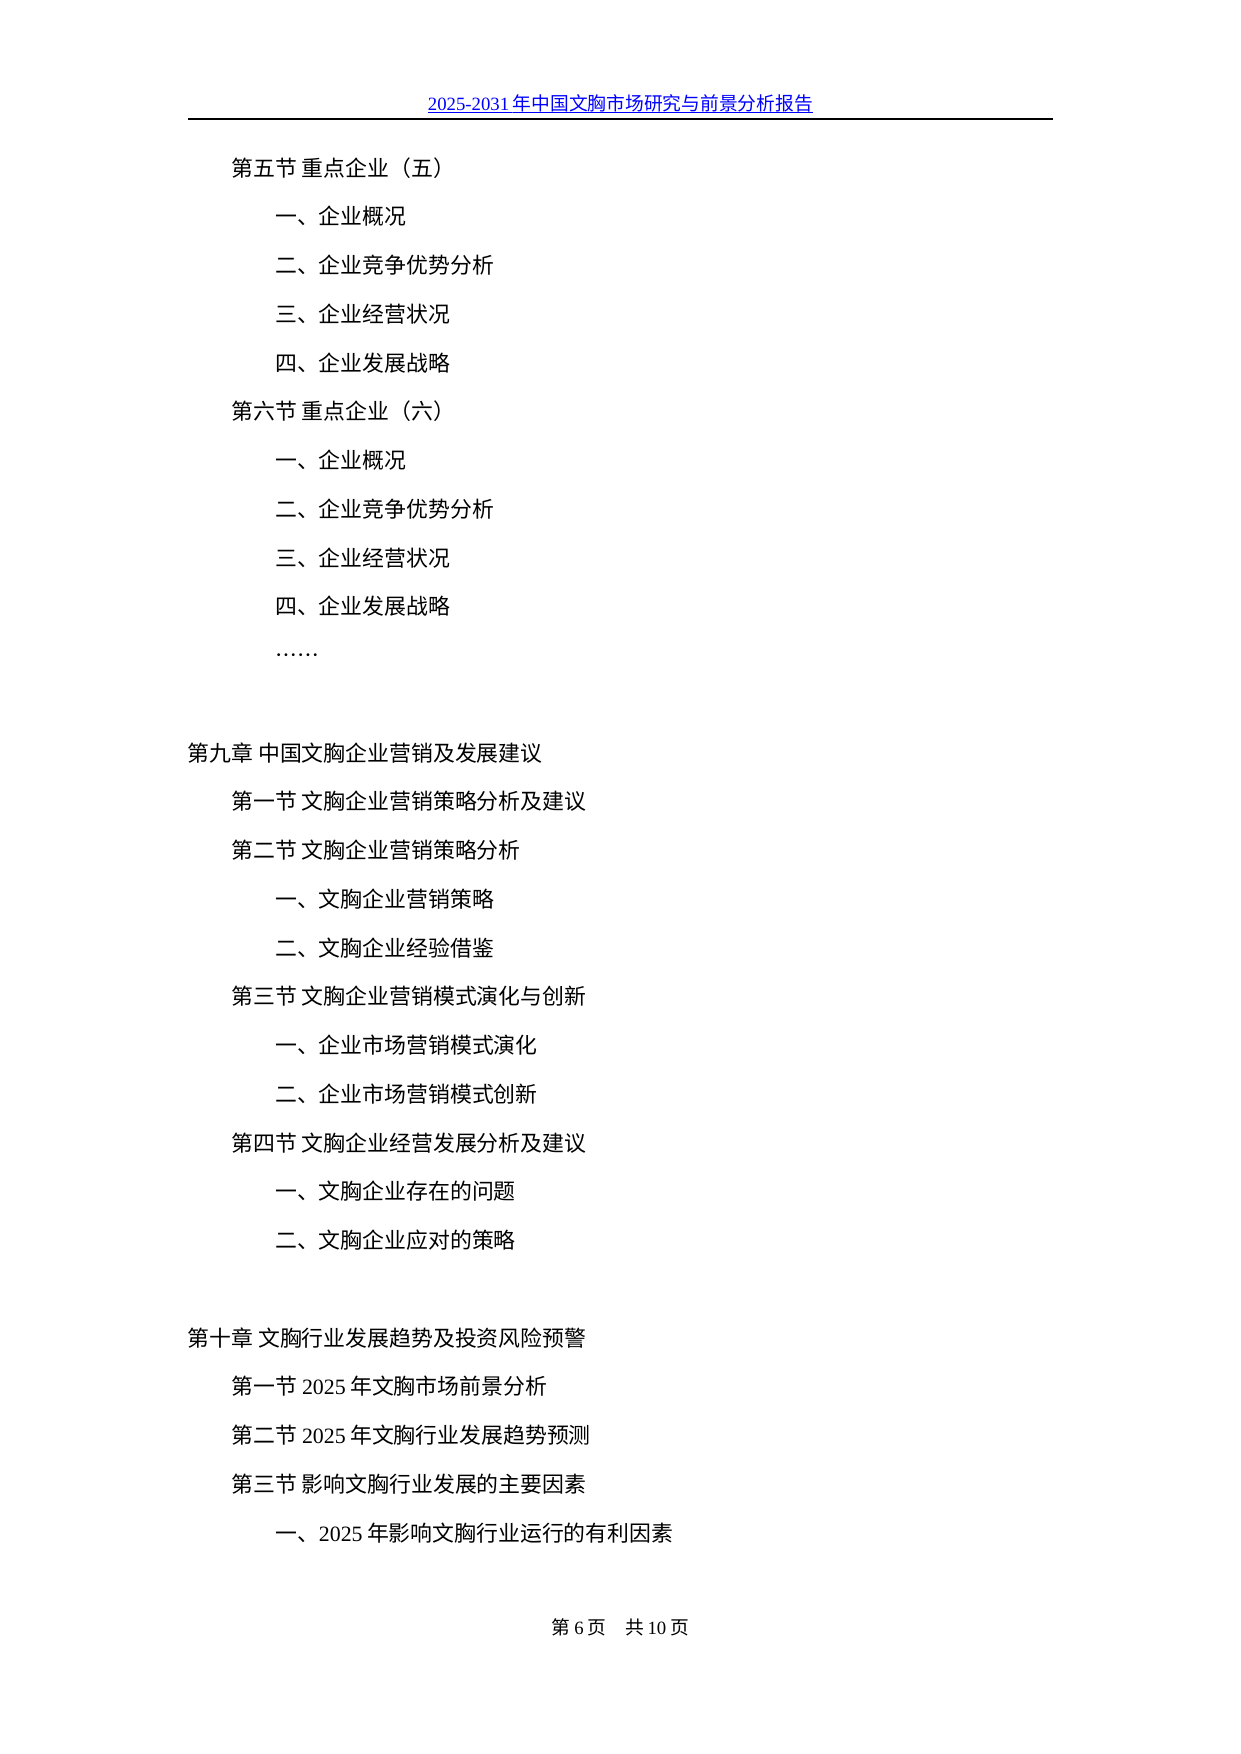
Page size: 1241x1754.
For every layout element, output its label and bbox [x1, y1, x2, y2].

text [187, 150, 1053, 1548]
